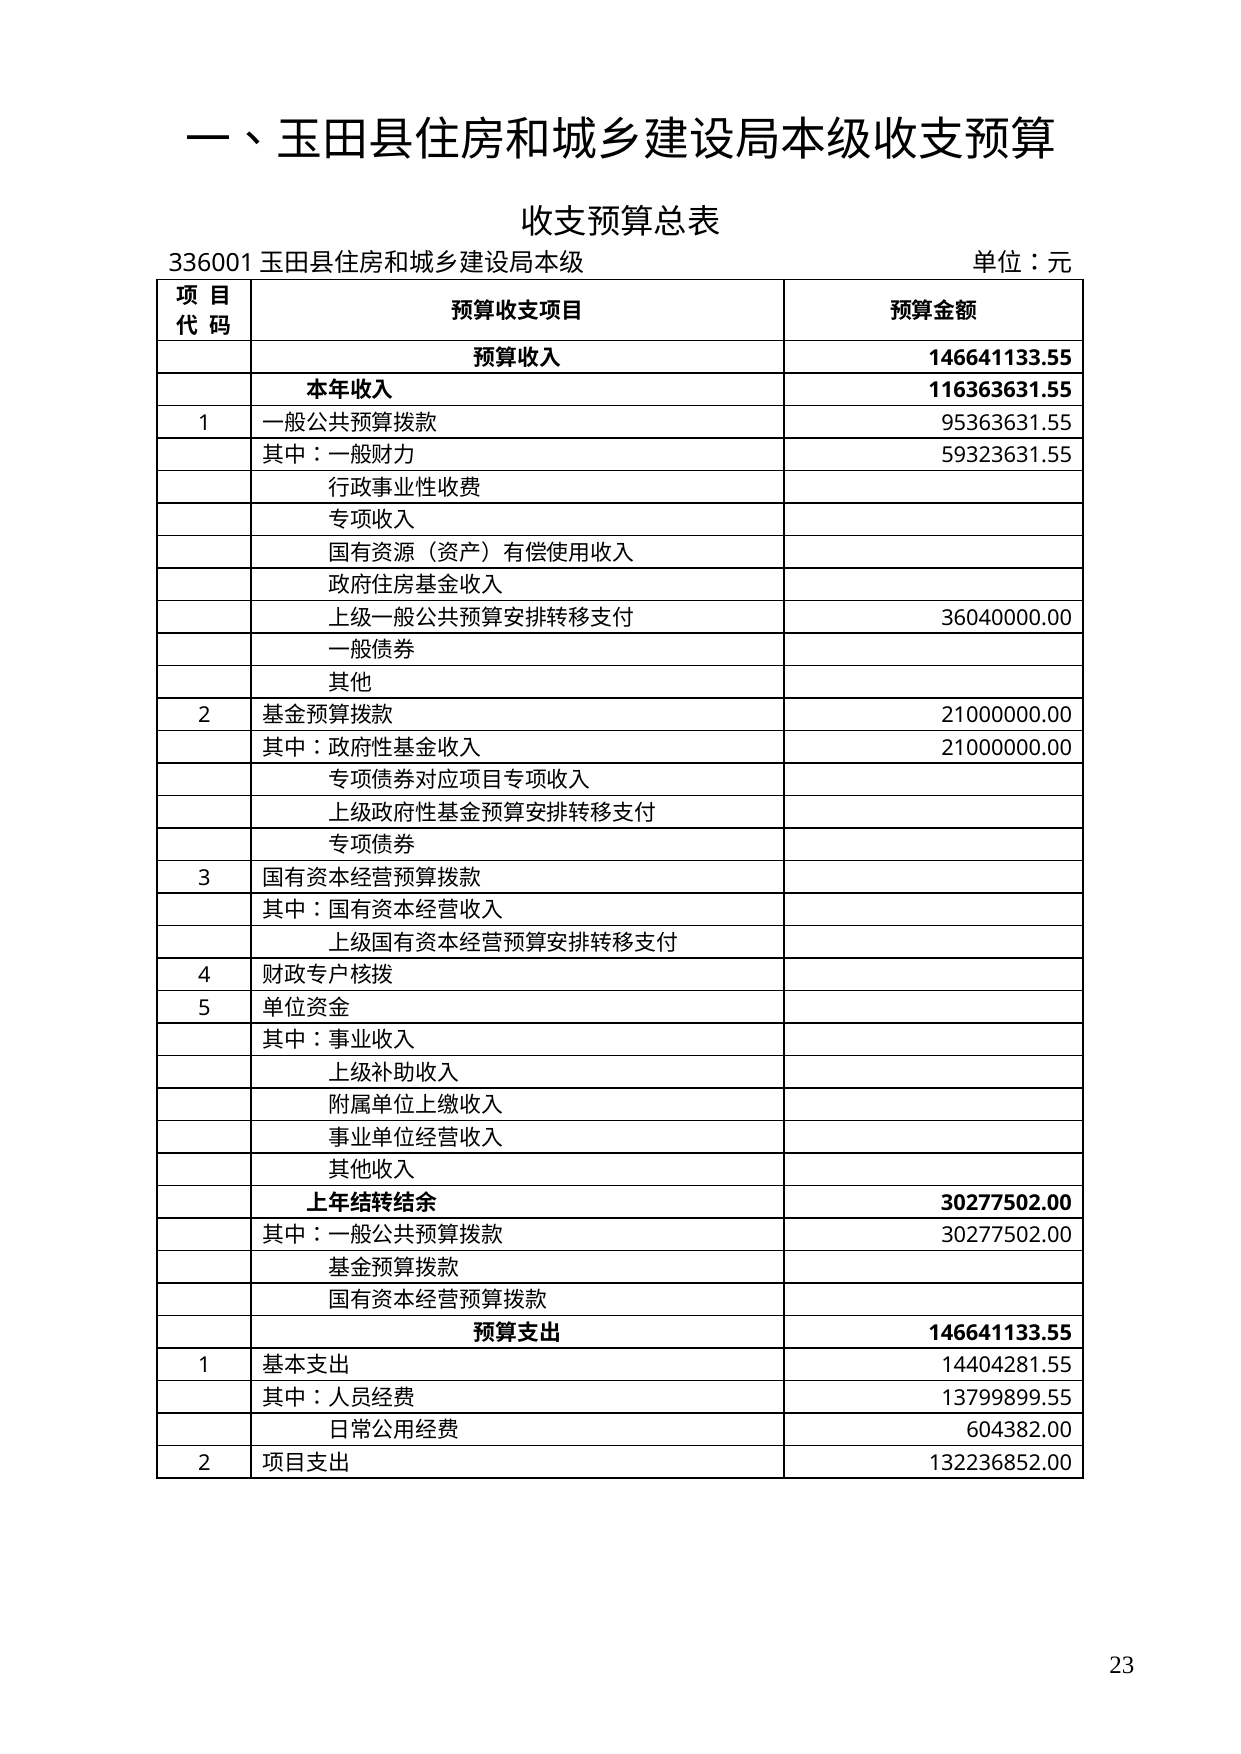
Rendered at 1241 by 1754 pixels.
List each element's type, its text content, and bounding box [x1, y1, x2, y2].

table_cell 预算收支项目 [252, 280, 783, 339]
table_cell 项目支出 [252, 1446, 783, 1477]
table_cell 预算金额 [785, 280, 1082, 339]
table_cell 基金预算拨款 [252, 699, 783, 729]
table_cell 财政专户核拨 [252, 959, 783, 989]
table_cell [785, 1284, 1082, 1314]
table_cell [158, 1414, 250, 1444]
table_cell 上级补助收入 [252, 1056, 783, 1087]
table_cell [158, 341, 250, 372]
table_cell 国有资源（资产）有偿使用收入 [252, 536, 783, 567]
table_cell [785, 1251, 1082, 1282]
table_cell [158, 569, 250, 599]
table_cell 其中：人员经费 [252, 1381, 783, 1412]
table_cell [785, 569, 1082, 599]
table_cell 上级国有资本经营预算安排转移支付 [252, 926, 783, 957]
table_cell [785, 861, 1082, 892]
table_cell [785, 504, 1082, 534]
table_cell 其中：一般公共预算拨款 [252, 1219, 783, 1249]
table_cell [785, 894, 1082, 924]
table_cell [785, 991, 1082, 1022]
table_cell [785, 926, 1082, 957]
table_cell [158, 471, 250, 502]
table_cell 其中：国有资本经营收入 [252, 894, 783, 924]
table_cell 21000000.00 [785, 731, 1082, 762]
table_cell 146641133.55 [785, 1316, 1082, 1347]
table_cell [785, 1056, 1082, 1087]
table_cell 其中：政府性基金收入 [252, 731, 783, 762]
table_cell 附属单位上缴收入 [252, 1089, 783, 1119]
table_cell [785, 764, 1082, 794]
table_cell [158, 1089, 250, 1119]
table_cell 专项收入 [252, 504, 783, 534]
table_cell [158, 731, 250, 762]
table_cell [158, 1251, 250, 1282]
table_cell 基本支出 [252, 1349, 783, 1379]
table_cell 1 [158, 406, 250, 437]
table_cell 国有资本经营预算拨款 [252, 1284, 783, 1314]
table_cell [158, 634, 250, 664]
table_cell 预算支出 [252, 1316, 783, 1347]
table_cell 59323631.55 [785, 439, 1082, 469]
table_cell [785, 1154, 1082, 1184]
table_cell 国有资本经营预算拨款 [252, 861, 783, 892]
table_header 单位：元 [785, 245, 1082, 278]
table_cell 3 [158, 861, 250, 892]
table_cell [158, 1024, 250, 1054]
table_cell [158, 1154, 250, 1184]
table_cell [158, 1056, 250, 1087]
table_cell [158, 1381, 250, 1412]
table_cell 专项债券对应项目专项收入 [252, 764, 783, 794]
table_cell [158, 374, 250, 404]
table_cell 政府住房基金收入 [252, 569, 783, 599]
table_cell 其他收入 [252, 1154, 783, 1184]
table_cell 132236852.00 [785, 1446, 1082, 1477]
table_cell 95363631.55 [785, 406, 1082, 437]
table_cell 36040000.00 [785, 601, 1082, 632]
table_cell [785, 796, 1082, 827]
text 收支预算总表 [106, 197, 1134, 243]
table_cell [158, 1219, 250, 1249]
table_cell 项 目代 码 [158, 280, 250, 339]
table_cell 604382.00 [785, 1414, 1082, 1444]
table_cell [785, 959, 1082, 989]
table_cell 事业单位经营收入 [252, 1121, 783, 1152]
table_cell [785, 536, 1082, 567]
table_cell 其中：一般财力 [252, 439, 783, 469]
table_cell 30277502.00 [785, 1219, 1082, 1249]
table_cell [785, 1089, 1082, 1119]
table_cell 2 [158, 699, 250, 729]
table_cell [158, 1121, 250, 1152]
table_cell 14404281.55 [785, 1349, 1082, 1379]
table_cell 1 [158, 1349, 250, 1379]
table_cell [158, 764, 250, 794]
table_cell 146641133.55 [785, 341, 1082, 372]
table_cell 一般债券 [252, 634, 783, 664]
table_cell 日常公用经费 [252, 1414, 783, 1444]
table_cell 基金预算拨款 [252, 1251, 783, 1282]
table_cell 116363631.55 [785, 374, 1082, 404]
table_cell [785, 1121, 1082, 1152]
table_cell 其他 [252, 666, 783, 697]
table_cell 5 [158, 991, 250, 1022]
table_cell 专项债券 [252, 829, 783, 859]
table_cell 21000000.00 [785, 699, 1082, 729]
table_cell 上级政府性基金预算安排转移支付 [252, 796, 783, 827]
table_cell [158, 1186, 250, 1217]
text 一、玉田县住房和城乡建设局本级收支预算 [106, 106, 1134, 169]
table_cell 本年收入 [252, 374, 783, 404]
table_cell [158, 894, 250, 924]
table_header 336001玉田县住房和城乡建设局本级 [158, 245, 783, 278]
table_cell [158, 829, 250, 859]
table_cell [158, 666, 250, 697]
table_cell [158, 601, 250, 632]
table_cell [785, 471, 1082, 502]
table_cell [158, 796, 250, 827]
table_cell 上级一般公共预算安排转移支付 [252, 601, 783, 632]
table_cell 2 [158, 1446, 250, 1477]
table_cell 4 [158, 959, 250, 989]
table_cell 一般公共预算拨款 [252, 406, 783, 437]
table_cell 行政事业性收费 [252, 471, 783, 502]
table_cell [785, 634, 1082, 664]
table_cell [785, 666, 1082, 697]
table_cell 13799899.55 [785, 1381, 1082, 1412]
table_cell 30277502.00 [785, 1186, 1082, 1217]
table_cell [158, 1284, 250, 1314]
table_cell 其中：事业收入 [252, 1024, 783, 1054]
table_cell [158, 926, 250, 957]
table_cell [785, 829, 1082, 859]
table_cell [785, 1024, 1082, 1054]
table_cell [158, 439, 250, 469]
table_cell 预算收入 [252, 341, 783, 372]
table_cell 上年结转结余 [252, 1186, 783, 1217]
table_cell [158, 536, 250, 567]
table_cell 单位资金 [252, 991, 783, 1022]
table_cell [158, 504, 250, 534]
table_cell [158, 1316, 250, 1347]
